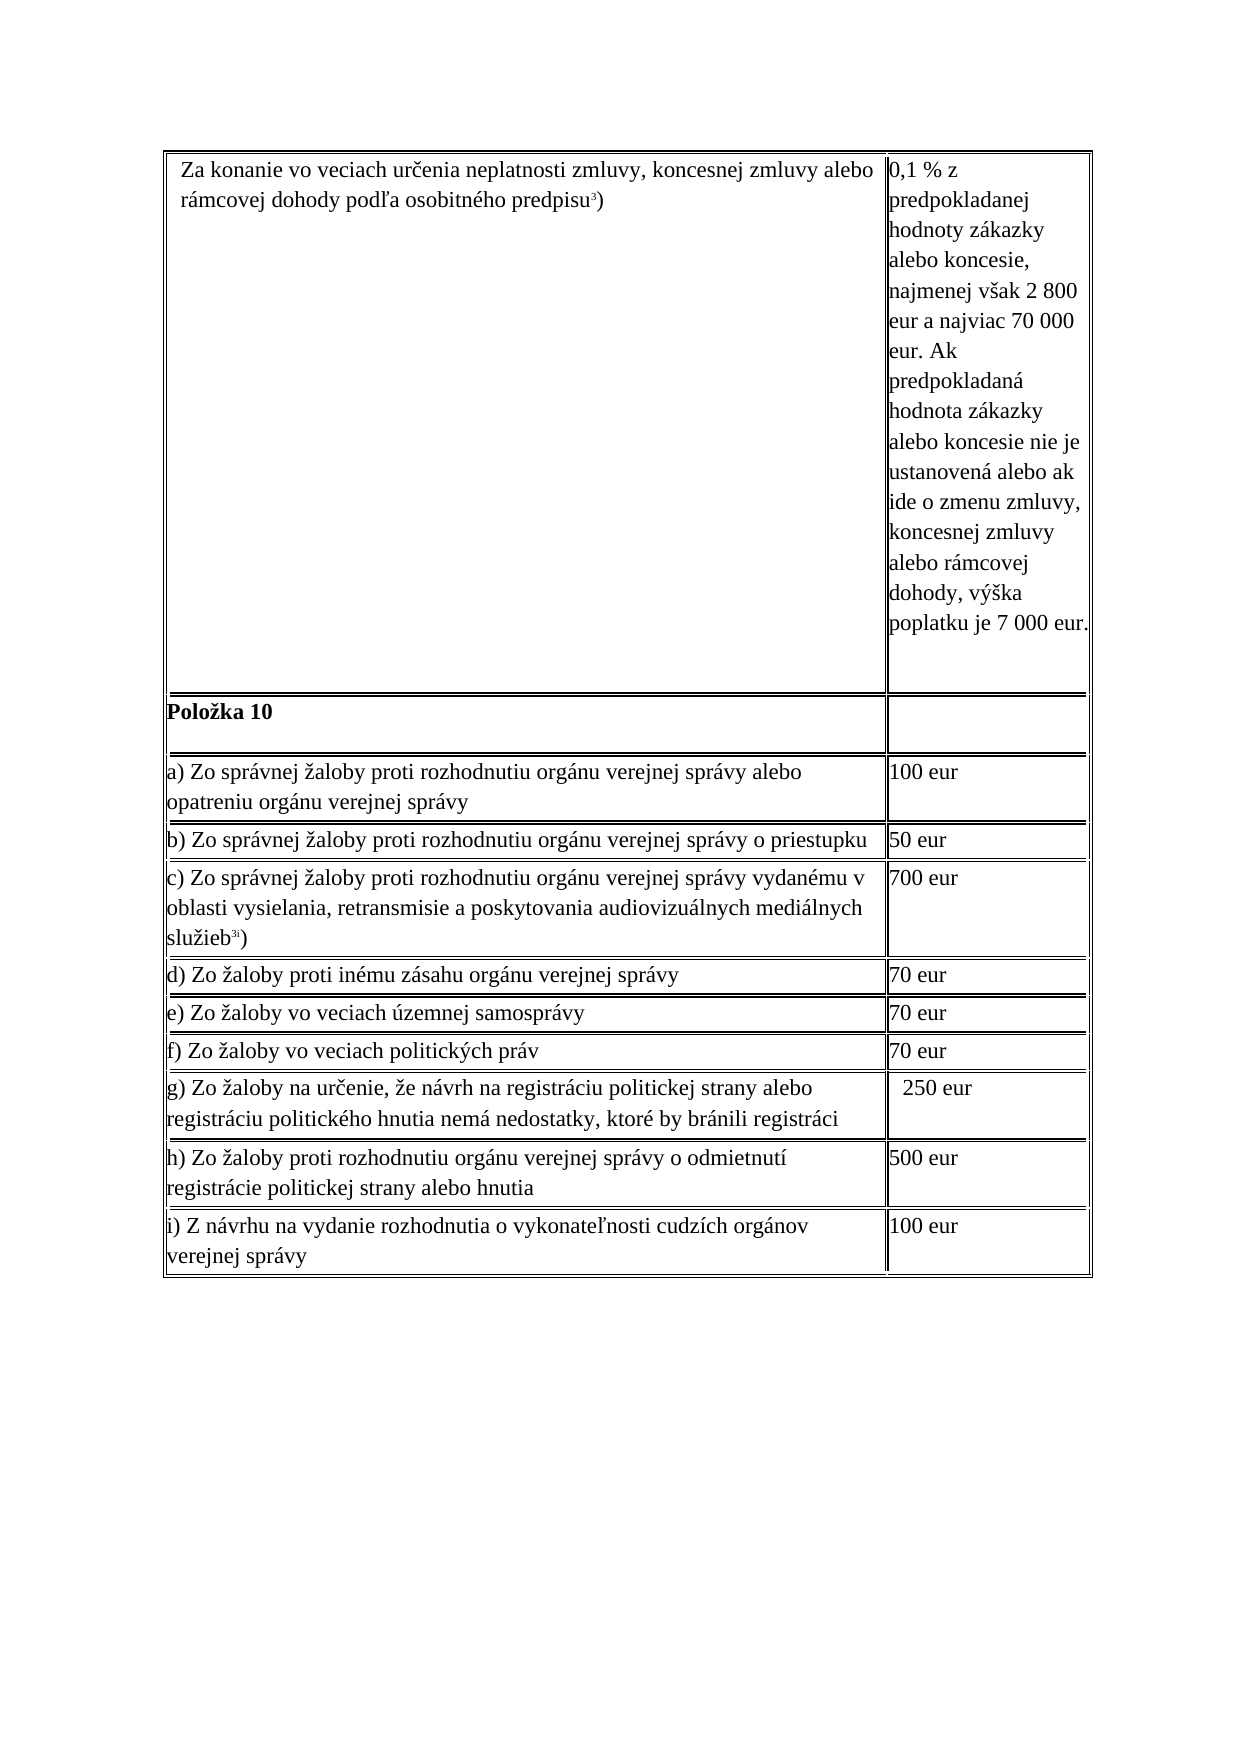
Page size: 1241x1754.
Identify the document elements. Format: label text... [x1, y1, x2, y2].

table_cell 700 eur [887, 858, 1091, 956]
table_cell f) Zo žaloby vo veciach politických práv [167, 1031, 885, 1068]
table_cell 50 eur [887, 820, 1091, 858]
table_cell [887, 692, 1091, 752]
table_cell 500 eur [887, 1138, 1091, 1206]
table_cell 100 eur [887, 752, 1091, 820]
table_cell 100 eur [887, 1206, 1091, 1274]
table_cell e) Zo žaloby vo veciach územnej samosprávy [165, 993, 887, 1031]
table_cell g) Zo žaloby na určenie, že návrh na registráciu politickej strany alebo registráciu politického hnutia nemá nedostatky, ktoré by bránili registráci [165, 1069, 887, 1138]
table_cell i) Z návrhu na vydanie rozhodnutia o vykonateľnosti cudzích orgánov verejnej správy [165, 1206, 887, 1274]
table_cell Za konanie vo veciach určenia neplatnosti zmluvy, koncesnej zmluvy alebo rámcovej dohody podľa osobitného predpisu3) [167, 152, 887, 692]
table_cell 70 eur [887, 956, 1091, 993]
table_cell c) Zo správnej žaloby proti rozhodnutiu orgánu verejnej správy vydanému v oblasti vysielania, retransmisie a poskytovania audiovizuálnych mediálnych služieb3i) [165, 858, 887, 956]
table_cell Položka 10 [165, 692, 887, 752]
table_cell d) Zo žaloby proti inému zásahu orgánu verejnej správy [165, 956, 887, 993]
table_cell 0,1 % z predpokladanej hodnoty zákazky alebo koncesie, najmenej však 2 800 eur a najviac 70 000 eur. Ak predpokladaná hodnota zákazky alebo koncesie nie je ustanovená alebo ak ide o zmenu zmluvy, koncesnej zmluvy alebo rámcovej dohody, výška poplatku je 7 000 eur. [887, 154, 1089, 692]
table_cell 250 eur [887, 1069, 1091, 1138]
table_cell a) Zo správnej žaloby proti rozhodnutiu orgánu verejnej správy alebo opatreniu orgánu verejnej správy [165, 752, 887, 820]
table_cell 70 eur [889, 1031, 1089, 1068]
table_cell h) Zo žaloby proti rozhodnutiu orgánu verejnej správy o odmietnutí registrácie politickej strany alebo hnutia [165, 1138, 887, 1206]
table_cell 70 eur [887, 993, 1091, 1031]
table_cell b) Zo správnej žaloby proti rozhodnutiu orgánu verejnej správy o priestupku [165, 820, 887, 858]
